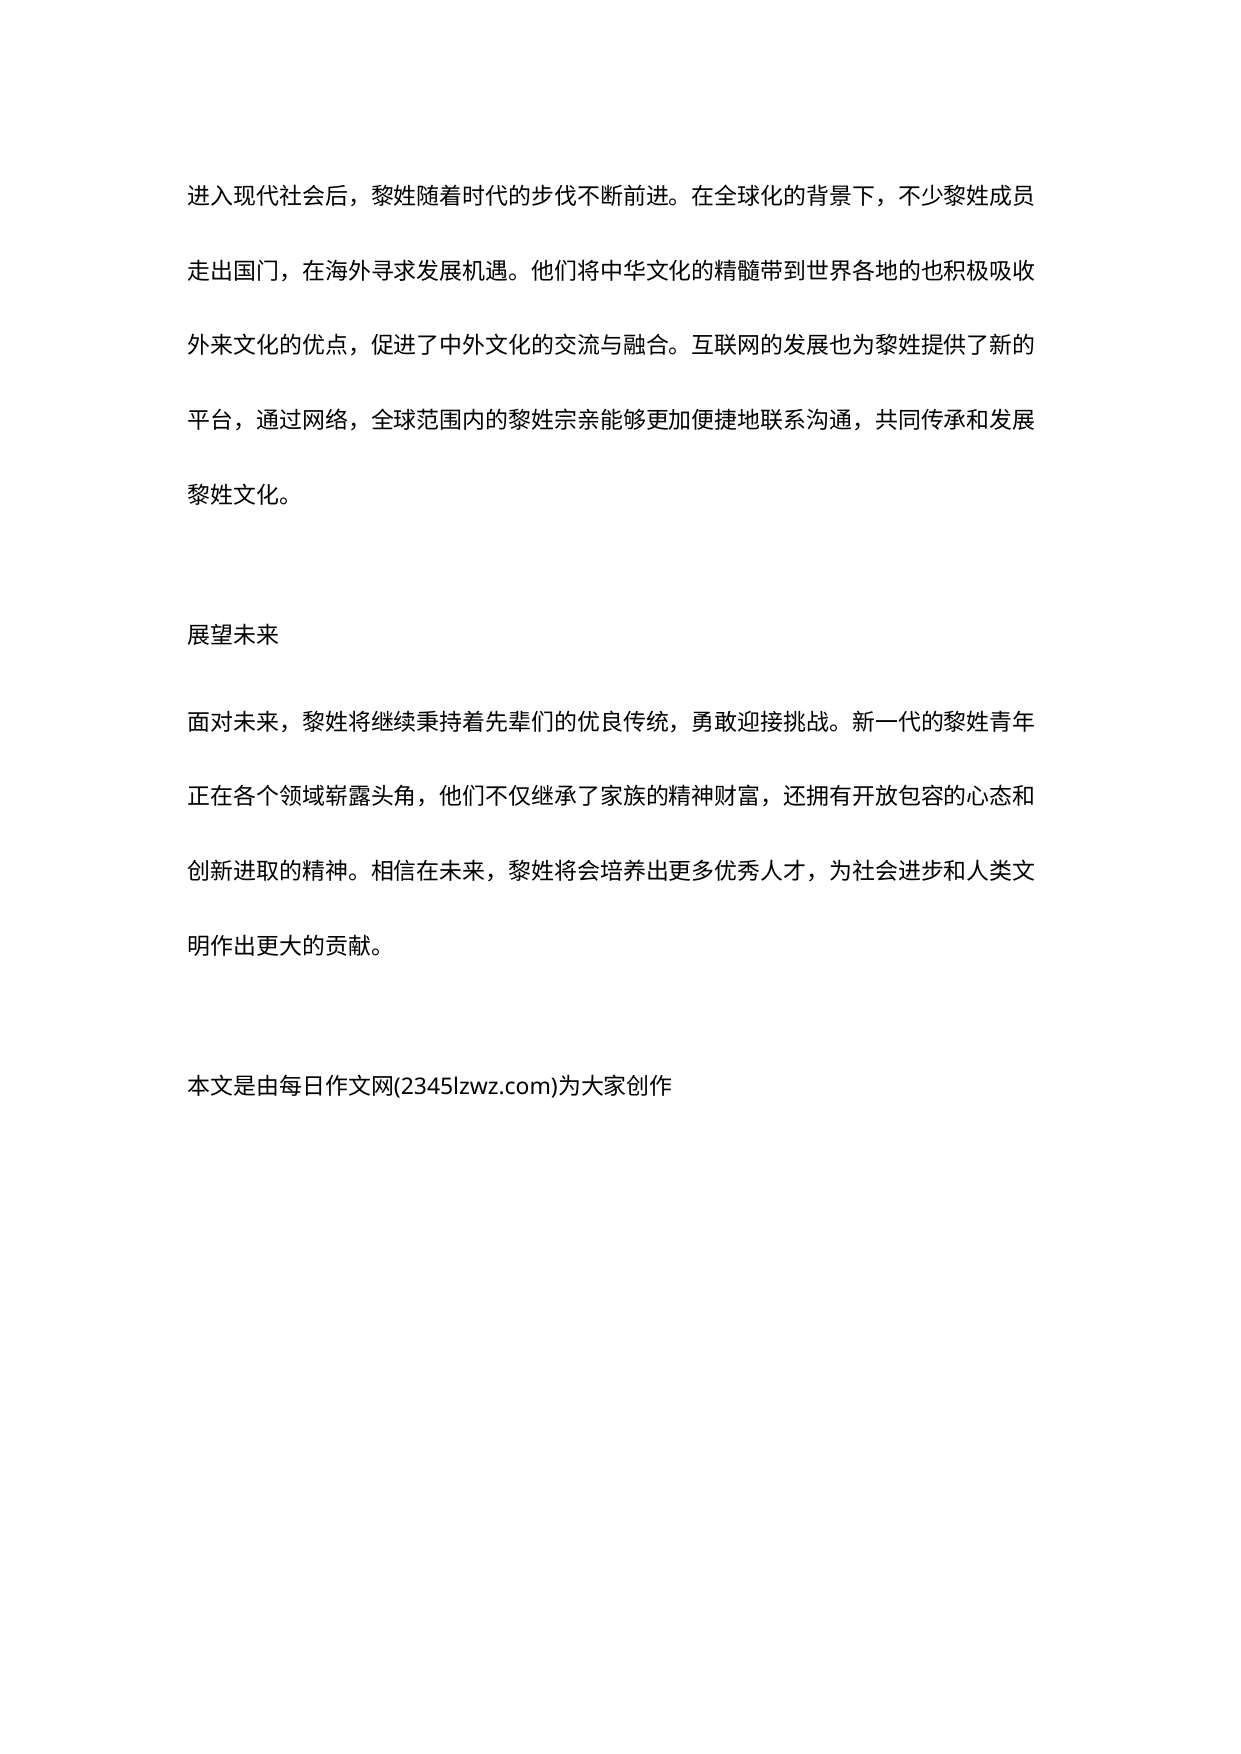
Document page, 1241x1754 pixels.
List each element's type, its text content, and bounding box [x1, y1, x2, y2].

text 面对未来，黎姓将继续秉持着先辈们的优良传统，勇敢迎接挑战。新一代的黎姓青年正在各个领域崭露头角，他们不仅继承了家族的精神财富，还拥有开放包容的心态和创新进取的精神。相信在未来，黎姓将会培养出更多优秀人才，为社会进步和人类文明作出更大的贡献。 [187, 688, 1053, 977]
text 本文是由每日作文网(2345lzwz.com)为大家创作 [187, 1052, 1053, 1117]
text 展望未来 [187, 601, 1053, 666]
text 进入现代社会后，黎姓随着时代的步伐不断前进。在全球化的背景下，不少黎姓成员走出国门，在海外寻求发展机遇。他们将中华文化的精髓带到世界各地的也积极吸收外来文化的优点，促进了中外文化的交流与融合。互联网的发展也为黎姓提供了新的平台，通过网络，全球范围内的黎姓宗亲能够更加便捷地联系沟通，共同传承和发展黎姓文化。 [187, 162, 1053, 526]
